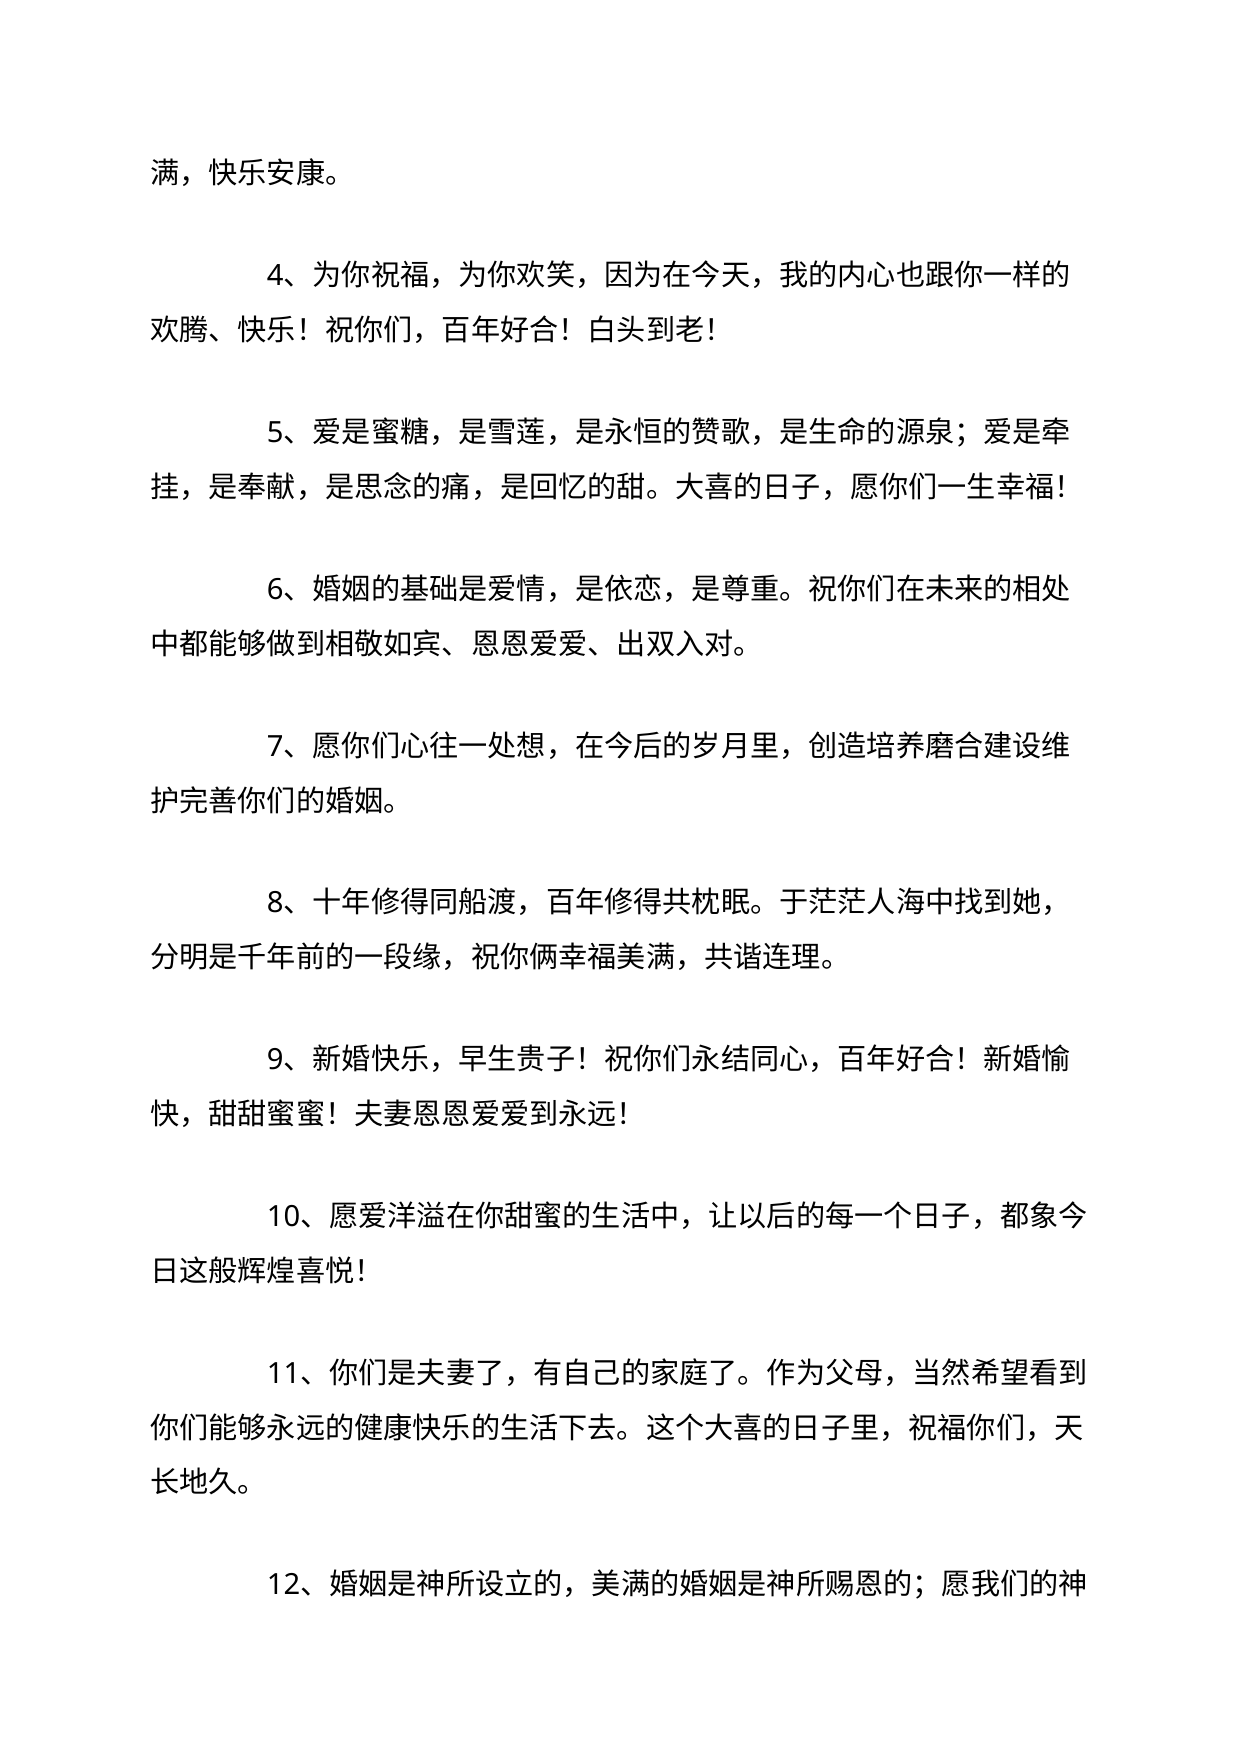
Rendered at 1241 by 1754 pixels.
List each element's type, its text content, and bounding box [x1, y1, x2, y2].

text 5、爱是蜜糖，是雪莲，是永恒的赞歌，是生命的源泉；爱是牵挂，是奉献，是思念的痛，是回忆的甜。大喜的日子，愿你们一生幸福！ [150, 408, 1090, 506]
text 8、十年修得同船渡，百年修得共枕眠。于茫茫人海中找到她，分明是千年前的一段缘，祝你俩幸福美满，共谐连理。 [150, 879, 1090, 976]
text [150, 150, 1090, 192]
text 7、愿你们心往一处想，在今后的岁月里，创造培养磨合建设维护完善你们的婚姻。 [150, 722, 1090, 819]
text 6、婚姻的基础是爱情，是依恋，是尊重。祝你们在未来的相处中都能够做到相敬如宾、恩恩爱爱、出双入对。 [150, 565, 1090, 663]
text 4、为你祝福，为你欢笑，因为在今天，我的内心也跟你一样的欢腾、快乐！祝你们，百年好合！白头到老！ [150, 252, 1090, 349]
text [150, 1561, 1090, 1603]
text 10、愿爱洋溢在你甜蜜的生活中，让以后的每一个日子，都象今日这般辉煌喜悦！ [150, 1192, 1090, 1290]
text 11、你们是夫妻了，有自己的家庭了。作为父母，当然希望看到你们能够永远的健康快乐的生活下去。这个大喜的日子里，祝福你们，天长地久。 [150, 1349, 1090, 1501]
text 9、新婚快乐，早生贵子！祝你们永结同心，百年好合！新婚愉快，甜甜蜜蜜！夫妻恩恩爱爱到永远！ [150, 1036, 1090, 1133]
